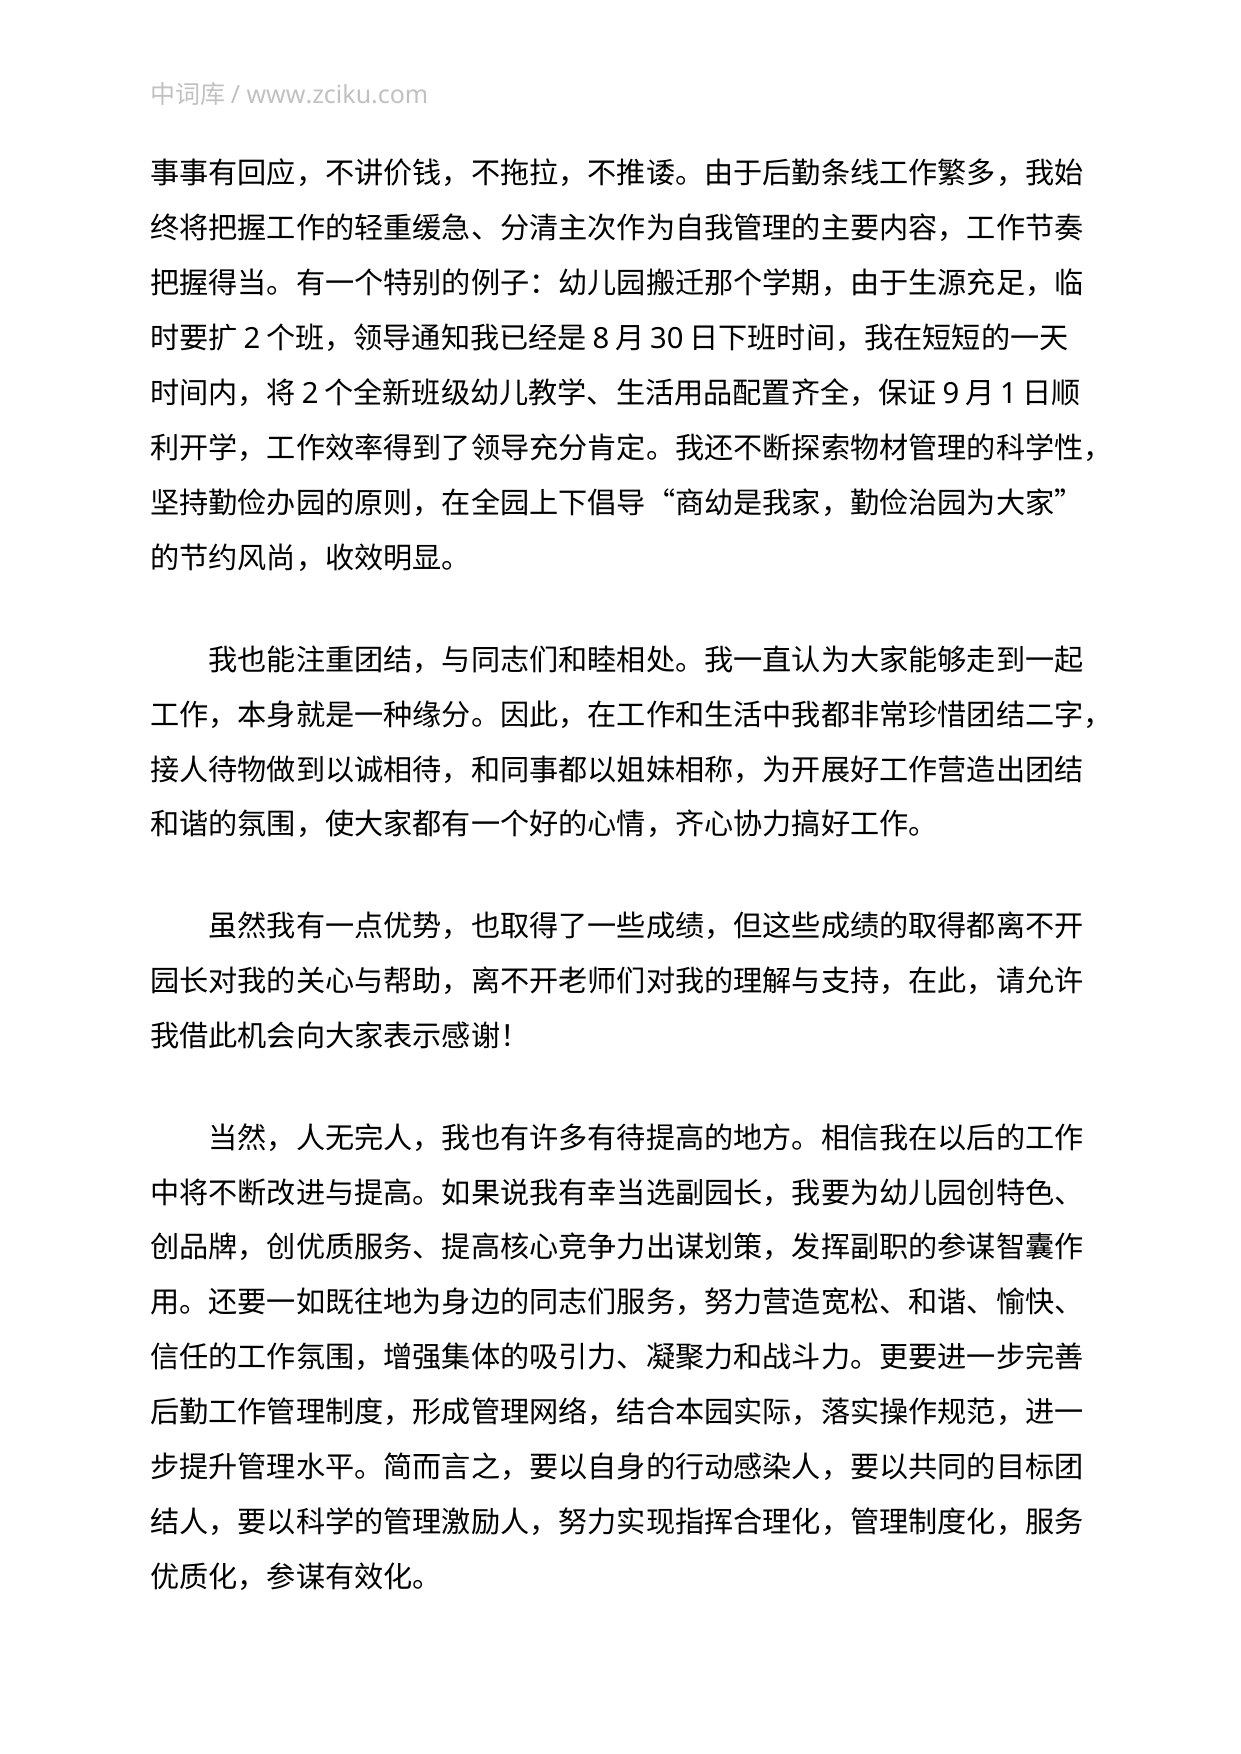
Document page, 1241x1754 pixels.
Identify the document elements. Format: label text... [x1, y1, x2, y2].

text 我也能注重团结，与同志们和睦相处。我一直认为大家能够走到一起工作，本身就是一种缘分。因此，在工作和生活中我都非常珍惜团结二字，接人待物做到以诚相待，和同事都以姐妹相称，为开展好工作营造出团结和谐的氛围，使大家都有一个好的心情，齐心协力搞好工作。 [150, 636, 1090, 843]
text 当然，人无完人，我也有许多有待提高的地方。相信我在以后的工作中将不断改进与提高。如果说我有幸当选副园长，我要为幼儿园创特色、创品牌，创优质服务、提高核心竞争力出谋划策，发挥副职的参谋智囊作用。还要一如既往地为身边的同志们服务，努力营造宽松、和谐、愉快、信任的工作氛围，增强集体的吸引力、凝聚力和战斗力。更要进一步完善后勤工作管理制度，形成管理网络，结合本园实际，落实操作规范，进一步提升管理水平。简而言之，要以自身的行动感染人，要以共同的目标团结人，要以科学的管理激励人，努力实现指挥合理化，管理制度化，服务优质化，参谋有效化。 [150, 1114, 1090, 1596]
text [150, 150, 1090, 577]
text 虽然我有一点优势，也取得了一些成绩，但这些成绩的取得都离不开园长对我的关心与帮助，离不开老师们对我的理解与支持，在此，请允许我借此机会向大家表示感谢！ [150, 903, 1090, 1055]
